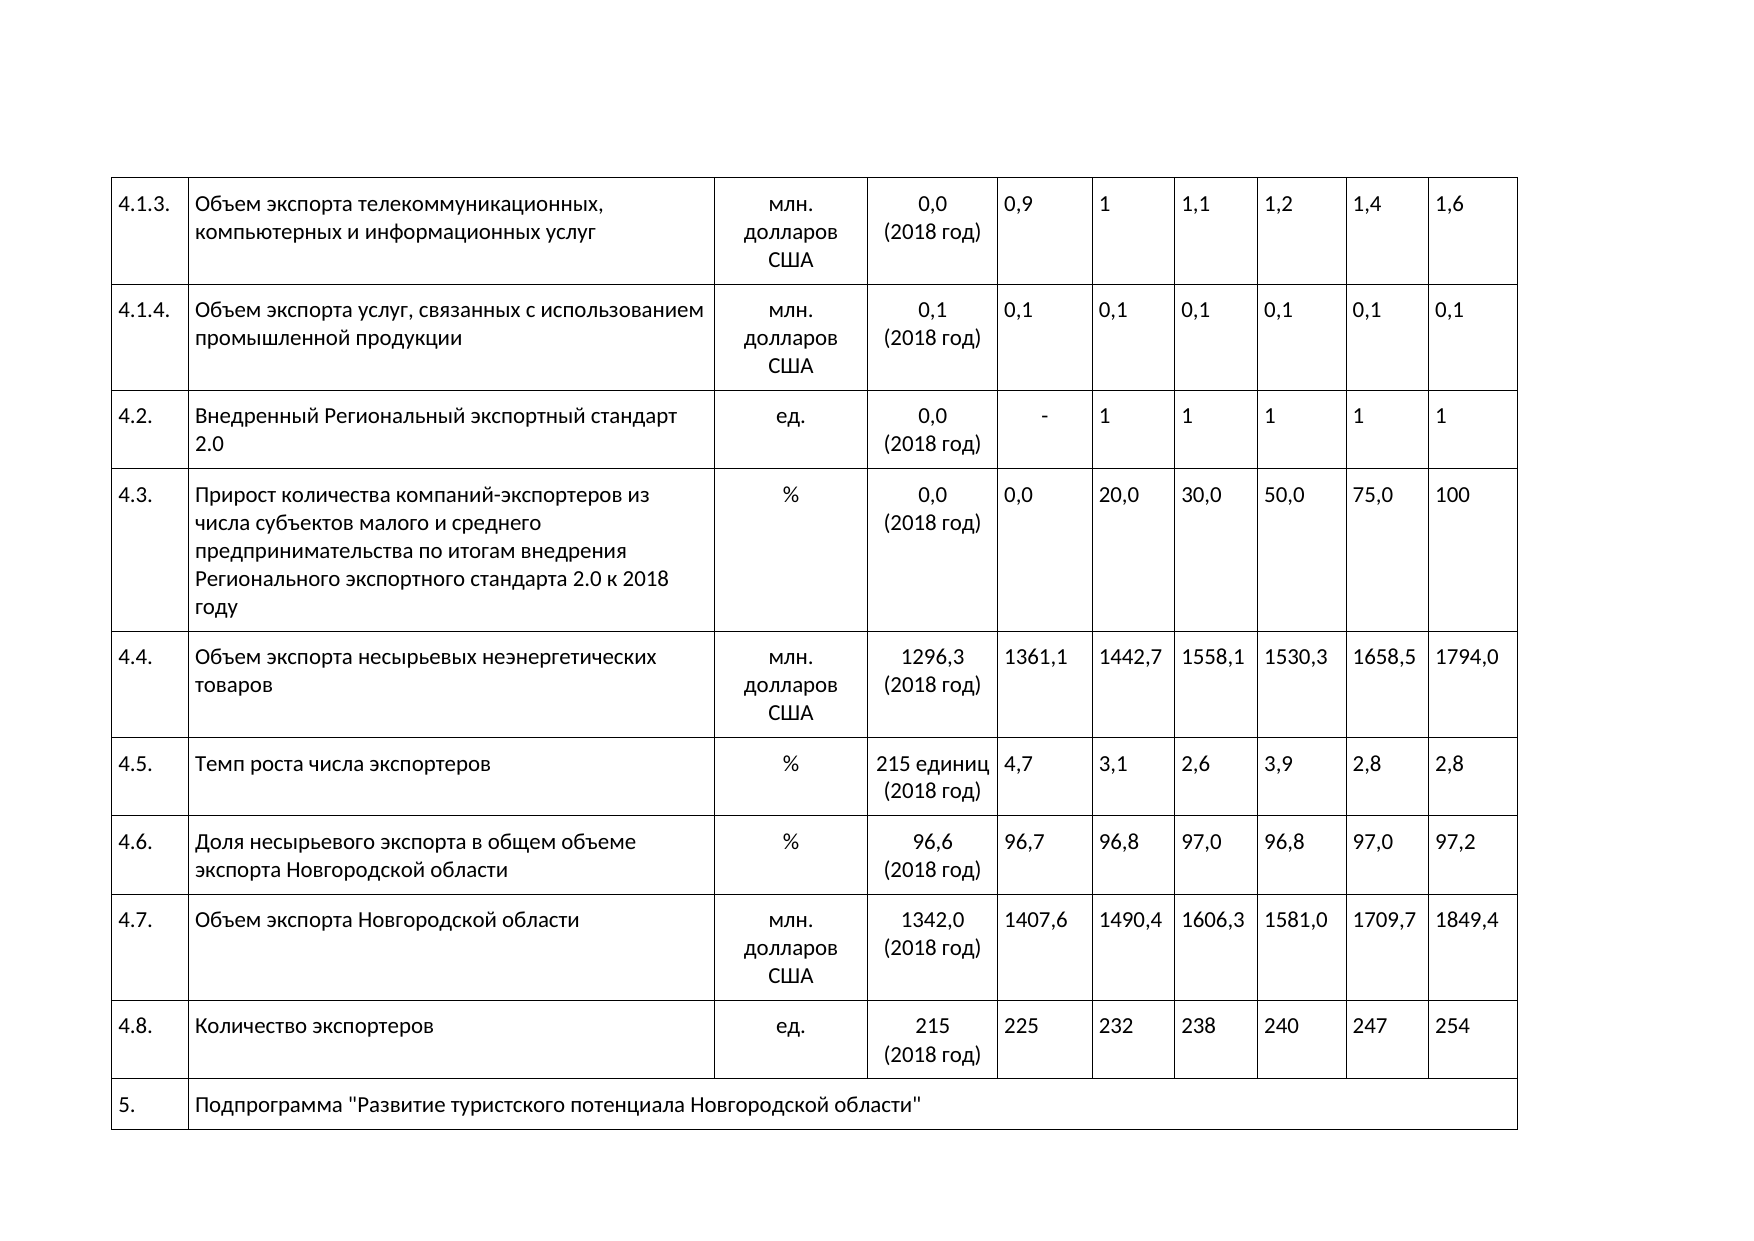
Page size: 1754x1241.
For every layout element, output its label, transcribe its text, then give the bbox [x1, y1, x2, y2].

table_cell ед. [715, 391, 867, 468]
table_cell 2,6 [1175, 738, 1257, 815]
table_cell 4,7 [998, 738, 1092, 815]
table_cell млн. долларов США [715, 632, 867, 737]
table_cell 0,1 [1429, 285, 1517, 390]
table_cell млн. долларов США [715, 895, 867, 1000]
table_cell 215 (2018 год) [868, 1001, 997, 1078]
table_cell 1 [1258, 391, 1346, 468]
table_cell 254 [1429, 1001, 1517, 1078]
table_cell 1442,7 [1093, 632, 1174, 737]
table_cell % [715, 816, 867, 894]
table_cell ед. [715, 1001, 867, 1078]
table_cell 97,0 [1175, 816, 1257, 894]
table_cell 0,1 [1347, 285, 1428, 390]
table_cell 30,0 [1175, 469, 1257, 631]
table_cell 3,1 [1093, 738, 1174, 815]
table_cell Объем экспорта телекоммуникационных, компьютерных и информационных услуг [189, 178, 714, 283]
table_cell Темп роста числа экспортеров [189, 738, 714, 815]
table_cell 1558,1 [1175, 632, 1257, 737]
table_cell 1849,4 [1429, 895, 1517, 1000]
table_cell 5. [112, 1079, 188, 1129]
table_cell 1,4 [1347, 178, 1428, 283]
table_cell 4.1.3. [112, 178, 188, 283]
table_cell Подпрограмма "Развитие туристского потенциала Новгородской области" [189, 1079, 1517, 1129]
table_cell 3,9 [1258, 738, 1346, 815]
table_cell Количество экспортеров [189, 1001, 714, 1078]
table_cell 1,6 [1429, 178, 1517, 283]
table_cell 4.7. [112, 895, 188, 1000]
table_cell млн. долларов США [715, 178, 867, 283]
table_cell 0,9 [998, 178, 1092, 283]
table_cell 4.3. [112, 469, 188, 631]
table_cell 1606,3 [1175, 895, 1257, 1000]
table_cell 1530,3 [1258, 632, 1346, 737]
table_cell Объем экспорта услуг, связанных с использованием промышленной продукции [189, 285, 714, 390]
table_cell % [715, 469, 867, 631]
table_cell 100 [1429, 469, 1517, 631]
table_cell 238 [1175, 1001, 1257, 1078]
table_cell 97,0 [1347, 816, 1428, 894]
table_cell 232 [1093, 1001, 1174, 1078]
table_cell 1361,1 [998, 632, 1092, 737]
table_cell 0,1 [1175, 285, 1257, 390]
table_cell 0,0 (2018 год) [868, 469, 997, 631]
table_cell 1 [1175, 391, 1257, 468]
table_cell 96,8 [1093, 816, 1174, 894]
table_cell Доля несырьевого экспорта в общем объеме экспорта Новгородской области [189, 816, 714, 894]
table_cell 4.8. [112, 1001, 188, 1078]
table_cell 1,2 [1258, 178, 1346, 283]
table_cell 1 [1093, 178, 1174, 283]
table_cell 1 [1093, 391, 1174, 468]
table_cell 1296,3 (2018 год) [868, 632, 997, 737]
table_cell 247 [1347, 1001, 1428, 1078]
table_cell % [715, 738, 867, 815]
table_cell 1407,6 [998, 895, 1092, 1000]
table_cell 0,1 [1093, 285, 1174, 390]
table_cell - [998, 391, 1092, 468]
table_cell 97,2 [1429, 816, 1517, 894]
table_cell 2,8 [1429, 738, 1517, 815]
table_cell 240 [1258, 1001, 1346, 1078]
table_cell млн. долларов США [715, 285, 867, 390]
table_cell 0,1 [1258, 285, 1346, 390]
table_cell 0,0 [998, 469, 1092, 631]
table_cell 20,0 [1093, 469, 1174, 631]
table_cell 1 [1429, 391, 1517, 468]
table_cell 4.2. [112, 391, 188, 468]
table_cell 1,1 [1175, 178, 1257, 283]
table_cell Объем экспорта Новгородской области [189, 895, 714, 1000]
table_cell 215 единиц (2018 год) [868, 738, 997, 815]
table_cell 4.4. [112, 632, 188, 737]
table_cell 2,8 [1347, 738, 1428, 815]
table_cell 96,8 [1258, 816, 1346, 894]
table_cell 1794,0 [1429, 632, 1517, 737]
table_cell 1709,7 [1347, 895, 1428, 1000]
table_cell 1490,4 [1093, 895, 1174, 1000]
table_cell 4.5. [112, 738, 188, 815]
table_cell 75,0 [1347, 469, 1428, 631]
table_cell 4.6. [112, 816, 188, 894]
table_cell Прирост количества компаний-экспортеров из числа субъектов малого и среднего предпринимательства по итогам внедрения Регионального экспортного стандарта 2.0 к 2018 году [189, 469, 714, 631]
table_cell 50,0 [1258, 469, 1346, 631]
table_cell 96,6 (2018 год) [868, 816, 997, 894]
table_cell 0,0 (2018 год) [868, 178, 997, 283]
table_cell 1658,5 [1347, 632, 1428, 737]
table_cell 225 [998, 1001, 1092, 1078]
table_cell Объем экспорта несырьевых неэнергетических товаров [189, 632, 714, 737]
table_cell 0,1 (2018 год) [868, 285, 997, 390]
table_cell 0,1 [998, 285, 1092, 390]
table_cell 1581,0 [1258, 895, 1346, 1000]
table_cell 96,7 [998, 816, 1092, 894]
table_cell 4.1.4. [112, 285, 188, 390]
table_cell 1 [1347, 391, 1428, 468]
table_cell 0,0 (2018 год) [868, 391, 997, 468]
table_cell Внедренный Региональный экспортный стандарт 2.0 [189, 391, 714, 468]
table_cell 1342,0 (2018 год) [868, 895, 997, 1000]
